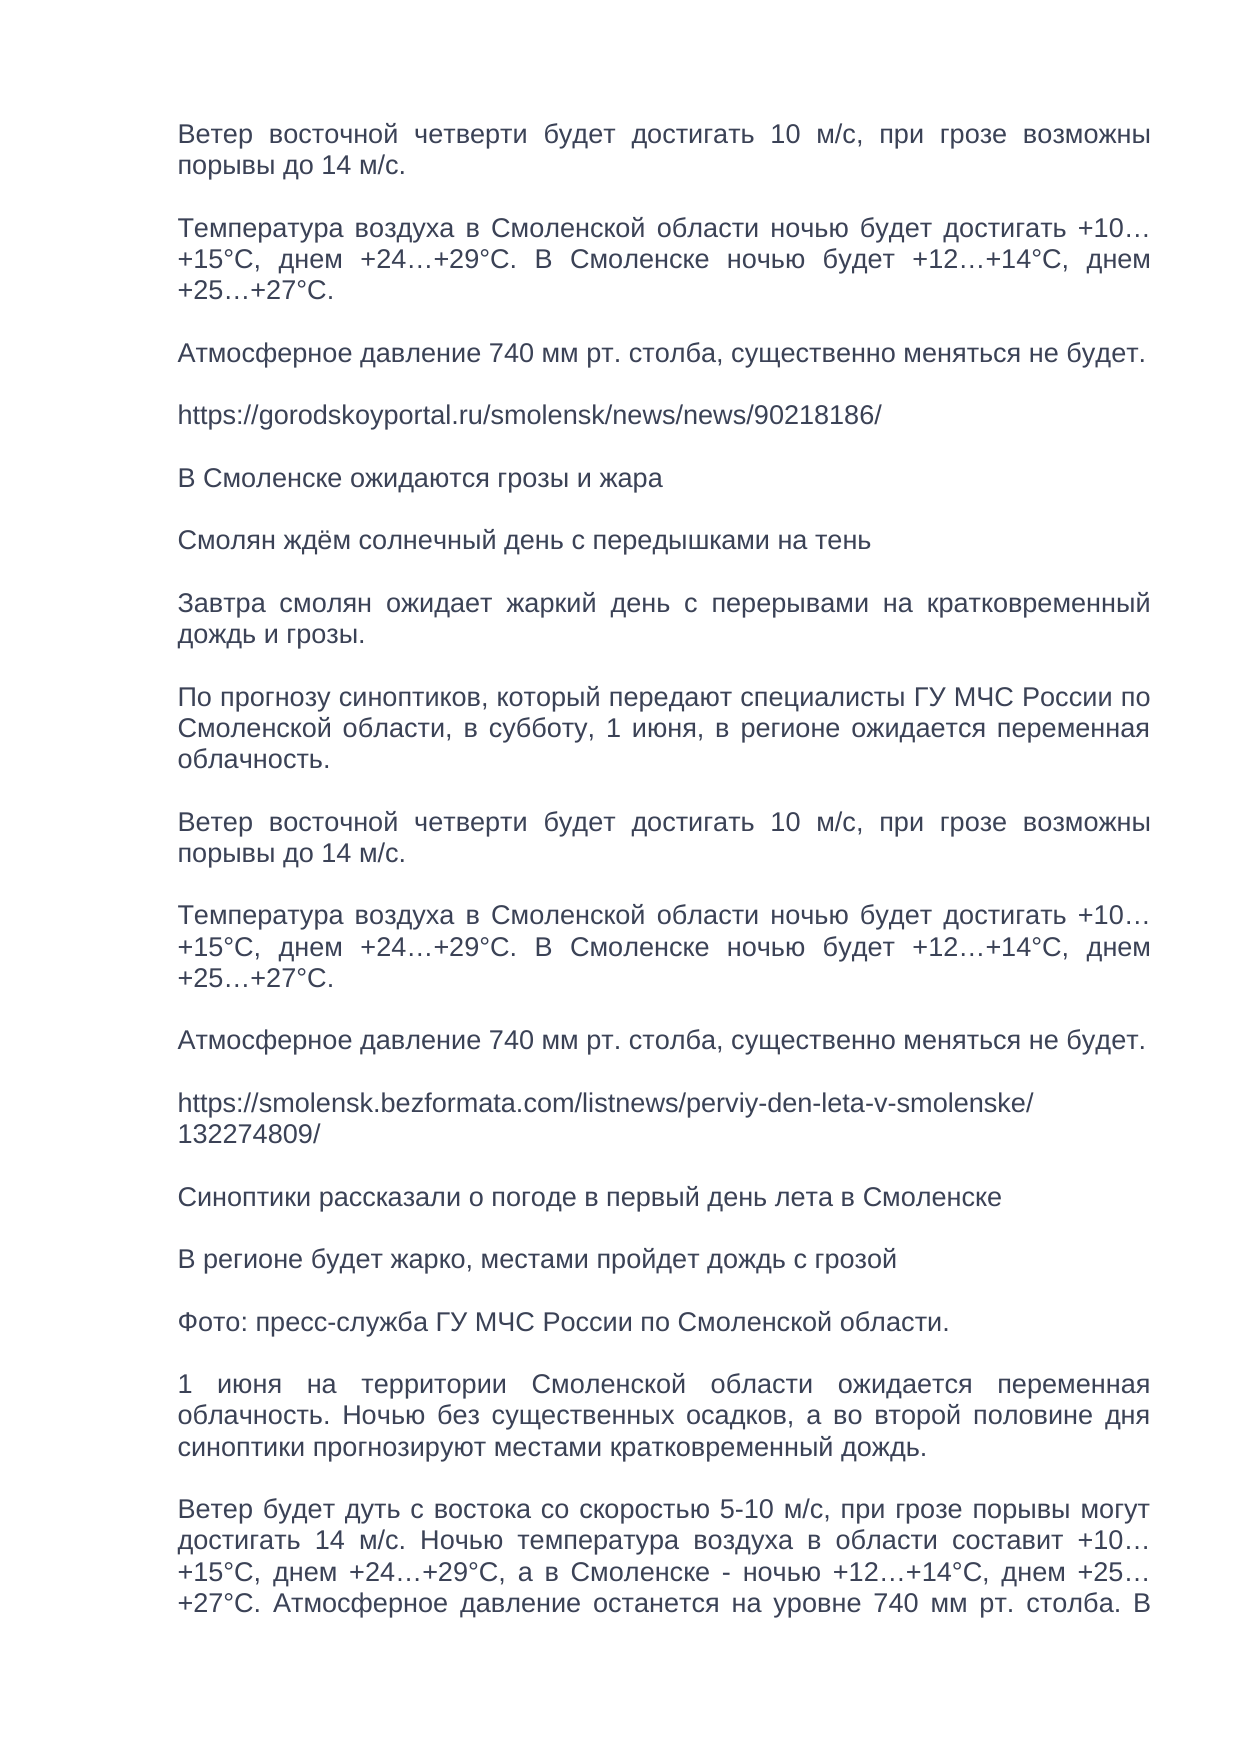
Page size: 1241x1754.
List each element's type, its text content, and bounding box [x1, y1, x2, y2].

text Температура воздуха в Смоленской области ночью будет достигать +10…+15°C, днем +24…+29°C. В Смоленске ночью будет +12…+14°C, днем +25…+27°C. [177, 212, 1152, 306]
text https://gorodskoyportal.ru/smolensk/news/news/90218186/ [177, 399, 1152, 431]
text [177, 1493, 1152, 1618]
text Атмосферное давление 740 мм рт. столба, существенно меняться не будет. [177, 1024, 1152, 1056]
text Завтра смолян ожидает жаркий день с перерывами на кратковременный дождь и грозы. [177, 587, 1152, 649]
text По прогнозу синоптиков, который передают специалисты ГУ МЧС России по Смоленской области, в субботу, 1 июня, в регионе ожидается переменная облачность. [177, 681, 1152, 774]
text Синоптики рассказали о погоде в первый день лета в Смоленске [177, 1181, 1152, 1212]
text В Смоленске ожидаются грозы и жара [177, 462, 1152, 493]
text https://smolensk.bezformata.com/listnews/perviy-den-leta-v-smolenske/132274809/ [177, 1087, 1152, 1149]
text Атмосферное давление 740 мм рт. столба, существенно меняться не будет. [177, 337, 1152, 368]
text Фото: пресс-служба ГУ МЧС России по Смоленской области. [177, 1306, 1152, 1337]
text Температура воздуха в Смоленской области ночью будет достигать +10…+15°C, днем +24…+29°C. В Смоленске ночью будет +12…+14°C, днем +25…+27°C. [177, 899, 1152, 993]
text Ветер восточной четверти будет достигать 10 м/с, при грозе возможны порывы до 14 м/с. [177, 806, 1152, 868]
text Ветер восточной четверти будет достигать 10 м/с, при грозе возможны порывы до 14 м/с. [177, 118, 1152, 181]
text 1 июня на территории Смоленской области ожидается переменная облачность. Ночью без существенных осадков, а во второй половине дня синоптики прогнозируют местами кратковременный дождь. [177, 1368, 1152, 1462]
text Смолян ждём солнечный день с передышками на тень [177, 524, 1152, 556]
text В регионе будет жарко, местами пройдет дождь с грозой [177, 1243, 1152, 1274]
